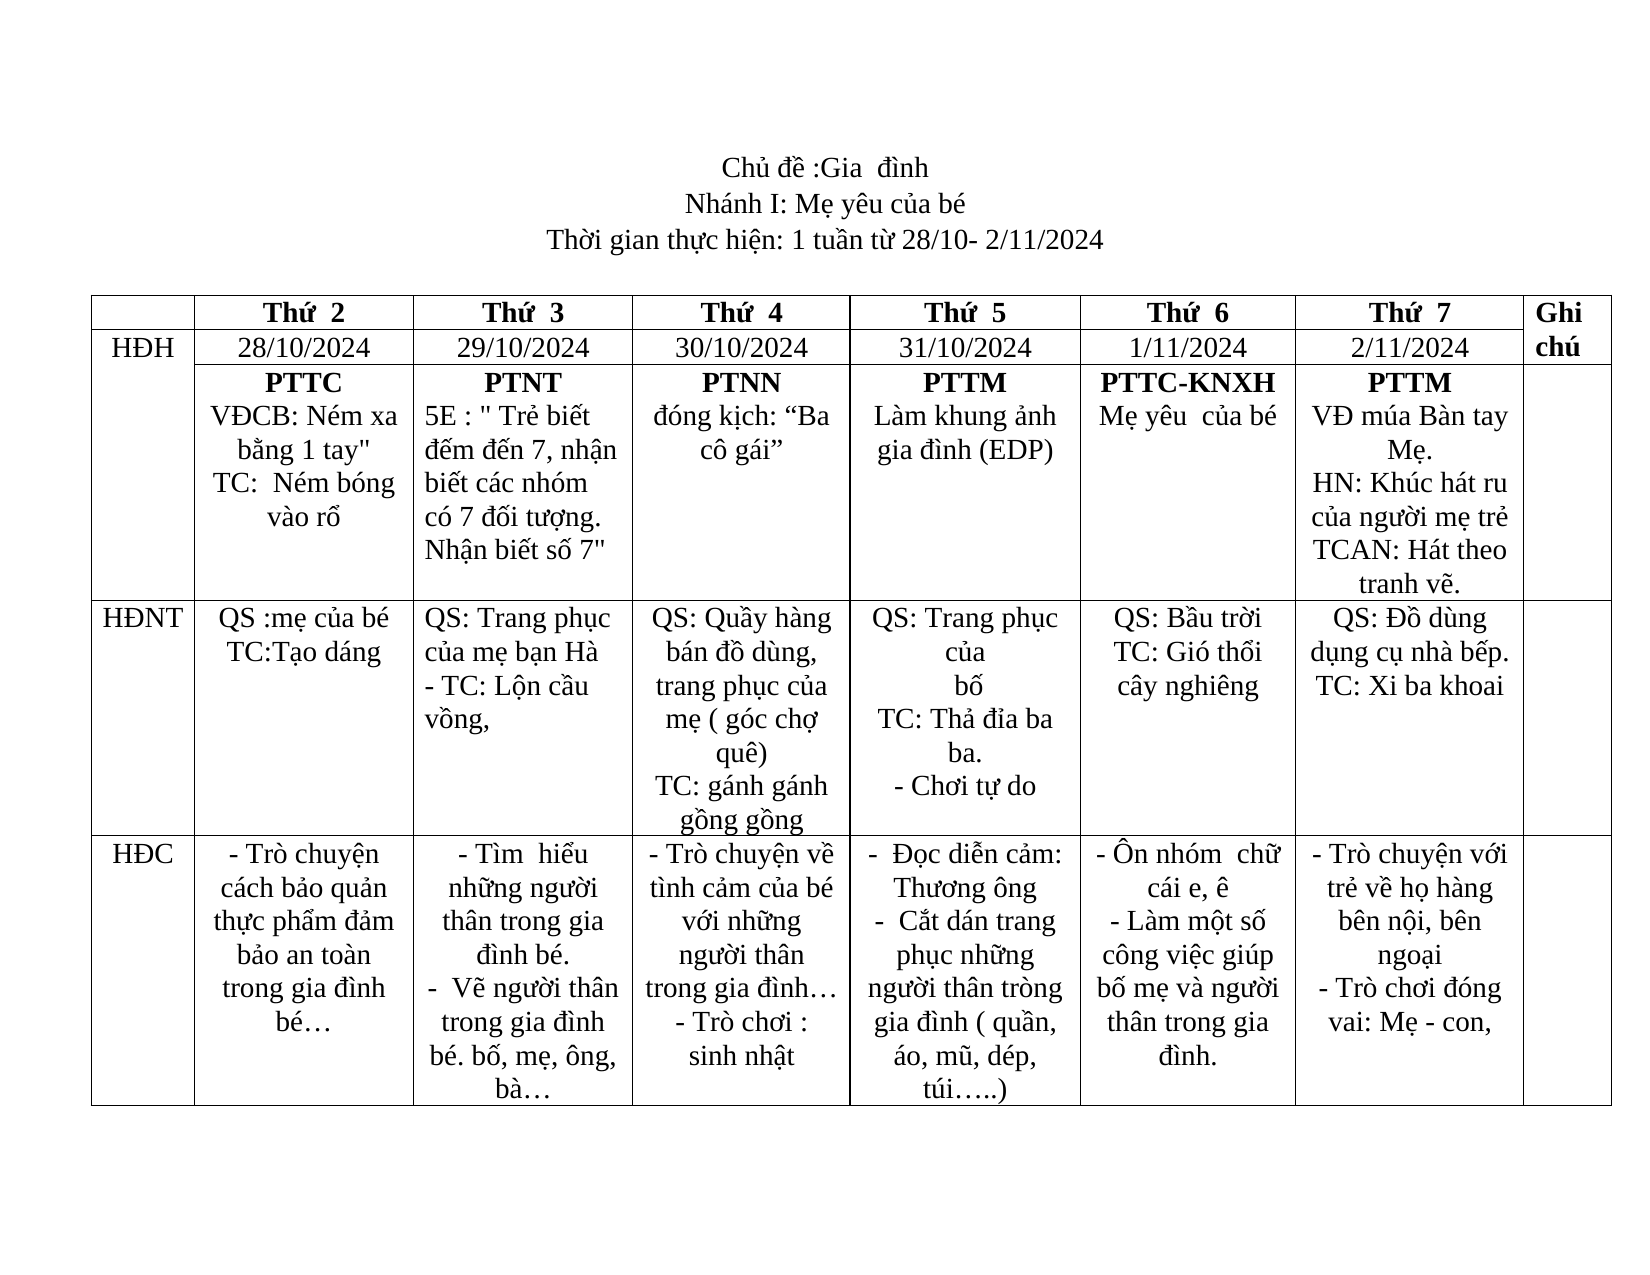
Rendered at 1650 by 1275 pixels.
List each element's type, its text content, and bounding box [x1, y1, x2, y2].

text Nhánh I: Mẹ yêu của bé [150, 186, 1500, 220]
table_cell PTTM VĐ múa Bàn tay Mẹ. HN: Khúc hát ru của người mẹ trẻ TCAN: Hát theo tranh vẽ. [1296, 365, 1523, 599]
table_cell - Trò chuyện về tình cảm của bé với những người thân trong gia đình… - Trò chơi : sinh nhật [633, 836, 849, 1105]
table_cell QS: Trang phục của bố TC: Thả đỉa ba ba. - Chơi tự do [851, 601, 1080, 835]
table_cell QS: Quầy hàng bán đồ dùng, trang phục của mẹ ( góc chợ quê) TC: gánh gánh gồng gồng [633, 601, 849, 835]
table_cell QS :mẹ của bé TC:Tạo dáng [195, 601, 413, 835]
table_cell [1524, 601, 1611, 835]
table_cell - Đọc diễn cảm: Thương ông - Cắt dán trang phục những người thân tròng gia đình ( quần, áo, mũ, dép, túi…..) [851, 836, 1080, 1105]
table_cell 31/10/2024 [851, 330, 1080, 364]
table_cell 29/10/2024 [414, 330, 632, 364]
table_header Thứ 7 [1296, 296, 1523, 329]
table_cell HĐNT [92, 601, 194, 835]
table_cell HĐH [92, 330, 194, 599]
table_cell QS: Đồ dùng dụng cụ nhà bếp. TC: Xi ba khoai [1296, 601, 1523, 835]
table_cell QS: Bầu trời TC: Gió thổi cây nghiêng [1081, 601, 1295, 835]
table_header Thứ 3 [414, 296, 632, 329]
table_cell 1/11/2024 [1081, 330, 1295, 364]
table_header Ghi chú [1524, 296, 1611, 364]
table_cell QS: Trang phục của mẹ bạn Hà - TC: Lộn cầu vồng, [414, 601, 632, 835]
table_cell HĐC [92, 836, 194, 1105]
table_cell PTTC-KNXH Mẹ yêu của bé [1081, 365, 1295, 599]
table_header Thứ 4 [633, 296, 849, 329]
table_cell [1524, 365, 1611, 599]
table_cell - Ôn nhóm chữ cái e, ê - Làm một số công việc giúp bố mẹ và người thân trong gia đình. [1081, 836, 1295, 1105]
table_cell - Trò chuyện cách bảo quản thực phẩm đảm bảo an toàn trong gia đình bé… [195, 836, 413, 1105]
table_header Thứ 2 [195, 296, 413, 329]
table_cell - Tìm hiểu những người thân trong gia đình bé. - Vẽ người thân trong gia đình bé. bố, mẹ, ông, bà… [414, 836, 632, 1105]
table_header [92, 296, 194, 329]
table_cell [1524, 836, 1611, 1105]
table_header Thứ 6 [1081, 296, 1295, 329]
text Thời gian thực hiện: 1 tuần từ 28/10- 2/11/2024 [150, 222, 1500, 256]
table_cell PTTC VĐCB: Ném xa bằng 1 tay" TC: Ném bóng vào rổ [195, 365, 413, 599]
table_cell 28/10/2024 [195, 330, 413, 364]
table_cell 2/11/2024 [1296, 330, 1523, 364]
text Chủ đề :Gia đình [150, 150, 1500, 183]
table_cell - Trò chuyện với trẻ về họ hàng bên nội, bên ngoại - Trò chơi đóng vai: Mẹ - con, [1296, 836, 1523, 1105]
table_cell 30/10/2024 [633, 330, 849, 364]
table_cell PTNN đóng kịch: “Ba cô gái” [633, 365, 849, 599]
table_cell PTTM Làm khung ảnh gia đình (EDP) [851, 365, 1080, 599]
table_cell PTNT 5E : " Trẻ biết đếm đến 7, nhận biết các nhóm có 7 đối tượng. Nhận biết số 7" [414, 365, 632, 599]
table_header Thứ 5 [851, 296, 1080, 329]
